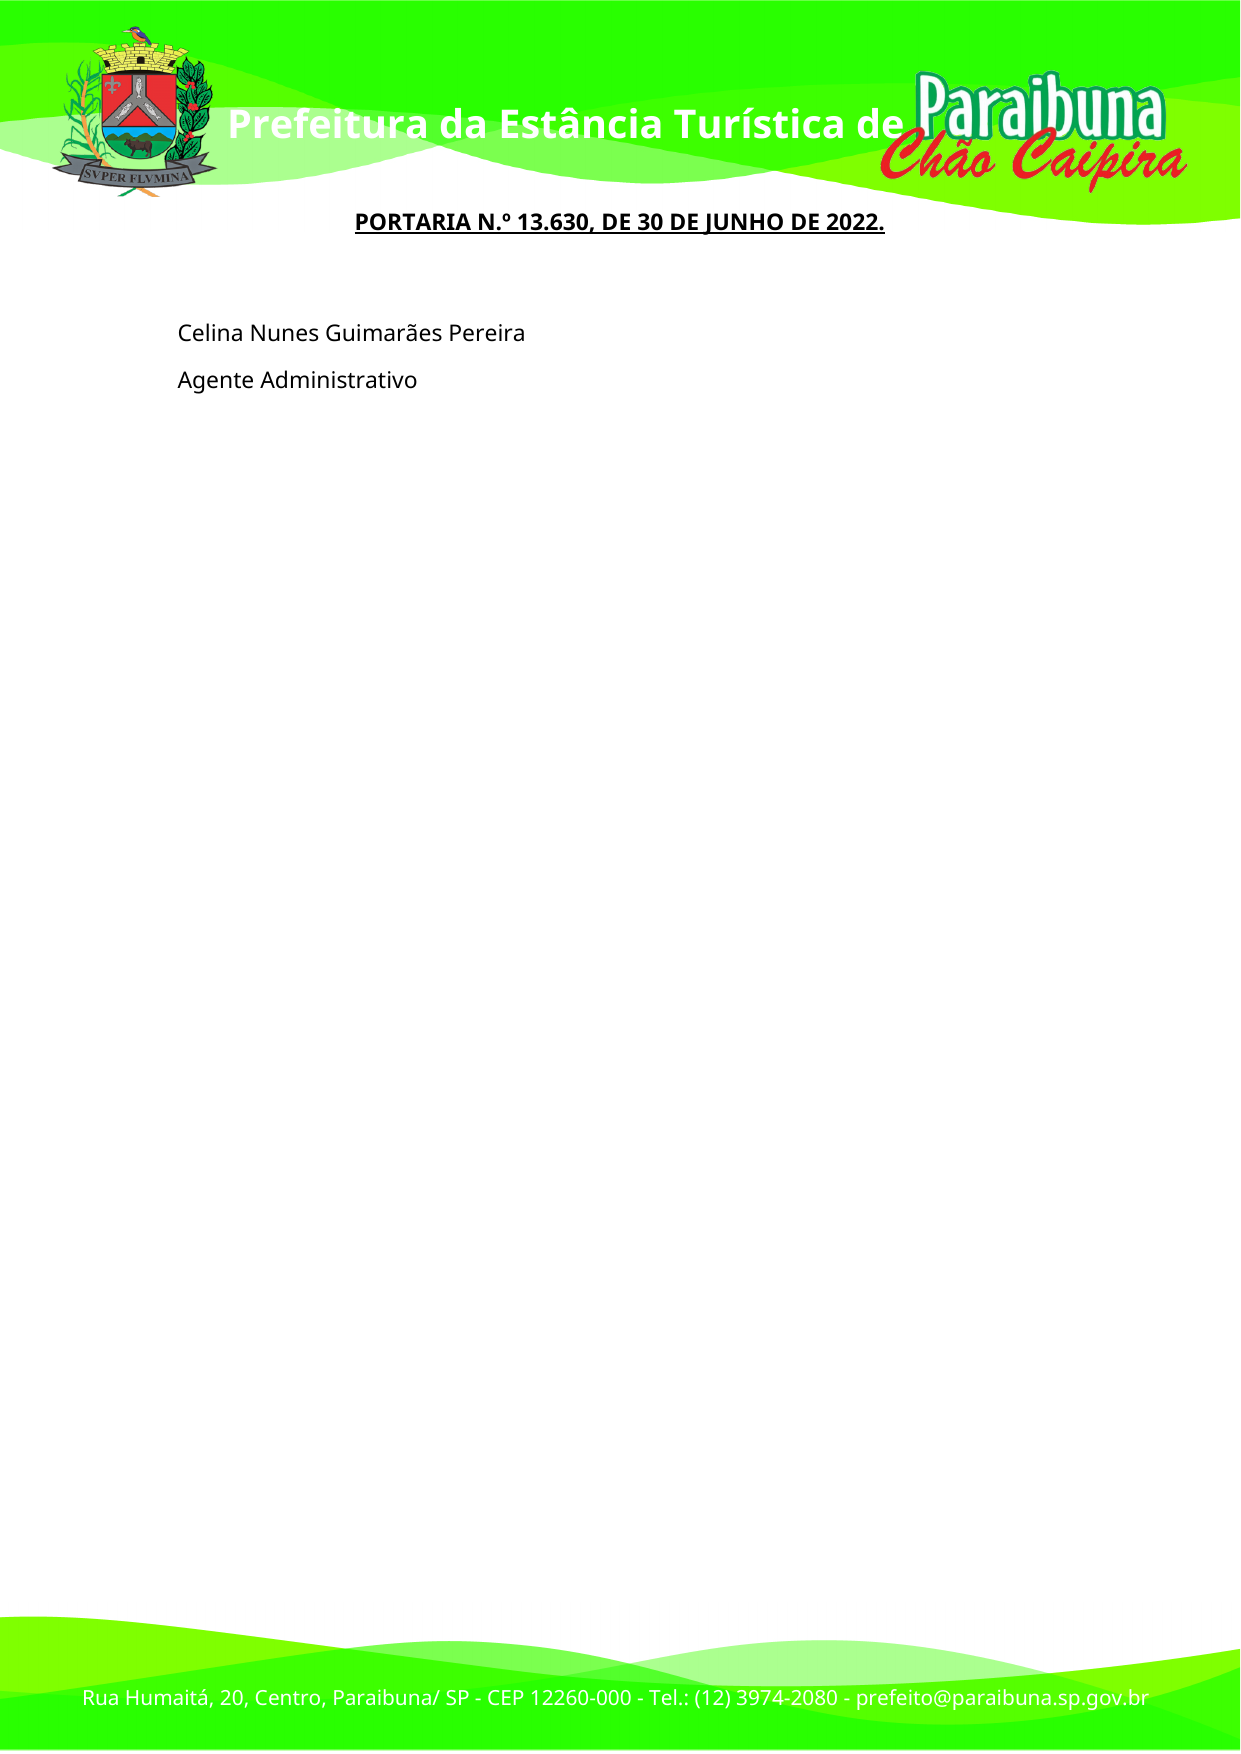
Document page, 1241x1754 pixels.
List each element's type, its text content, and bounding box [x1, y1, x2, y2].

picture [0, 1602, 1241, 1751]
text Agente Administrativo [177, 364, 1152, 395]
picture [0, 0, 1241, 232]
text Celina Nunes Guimarães Pereira [177, 317, 1152, 348]
